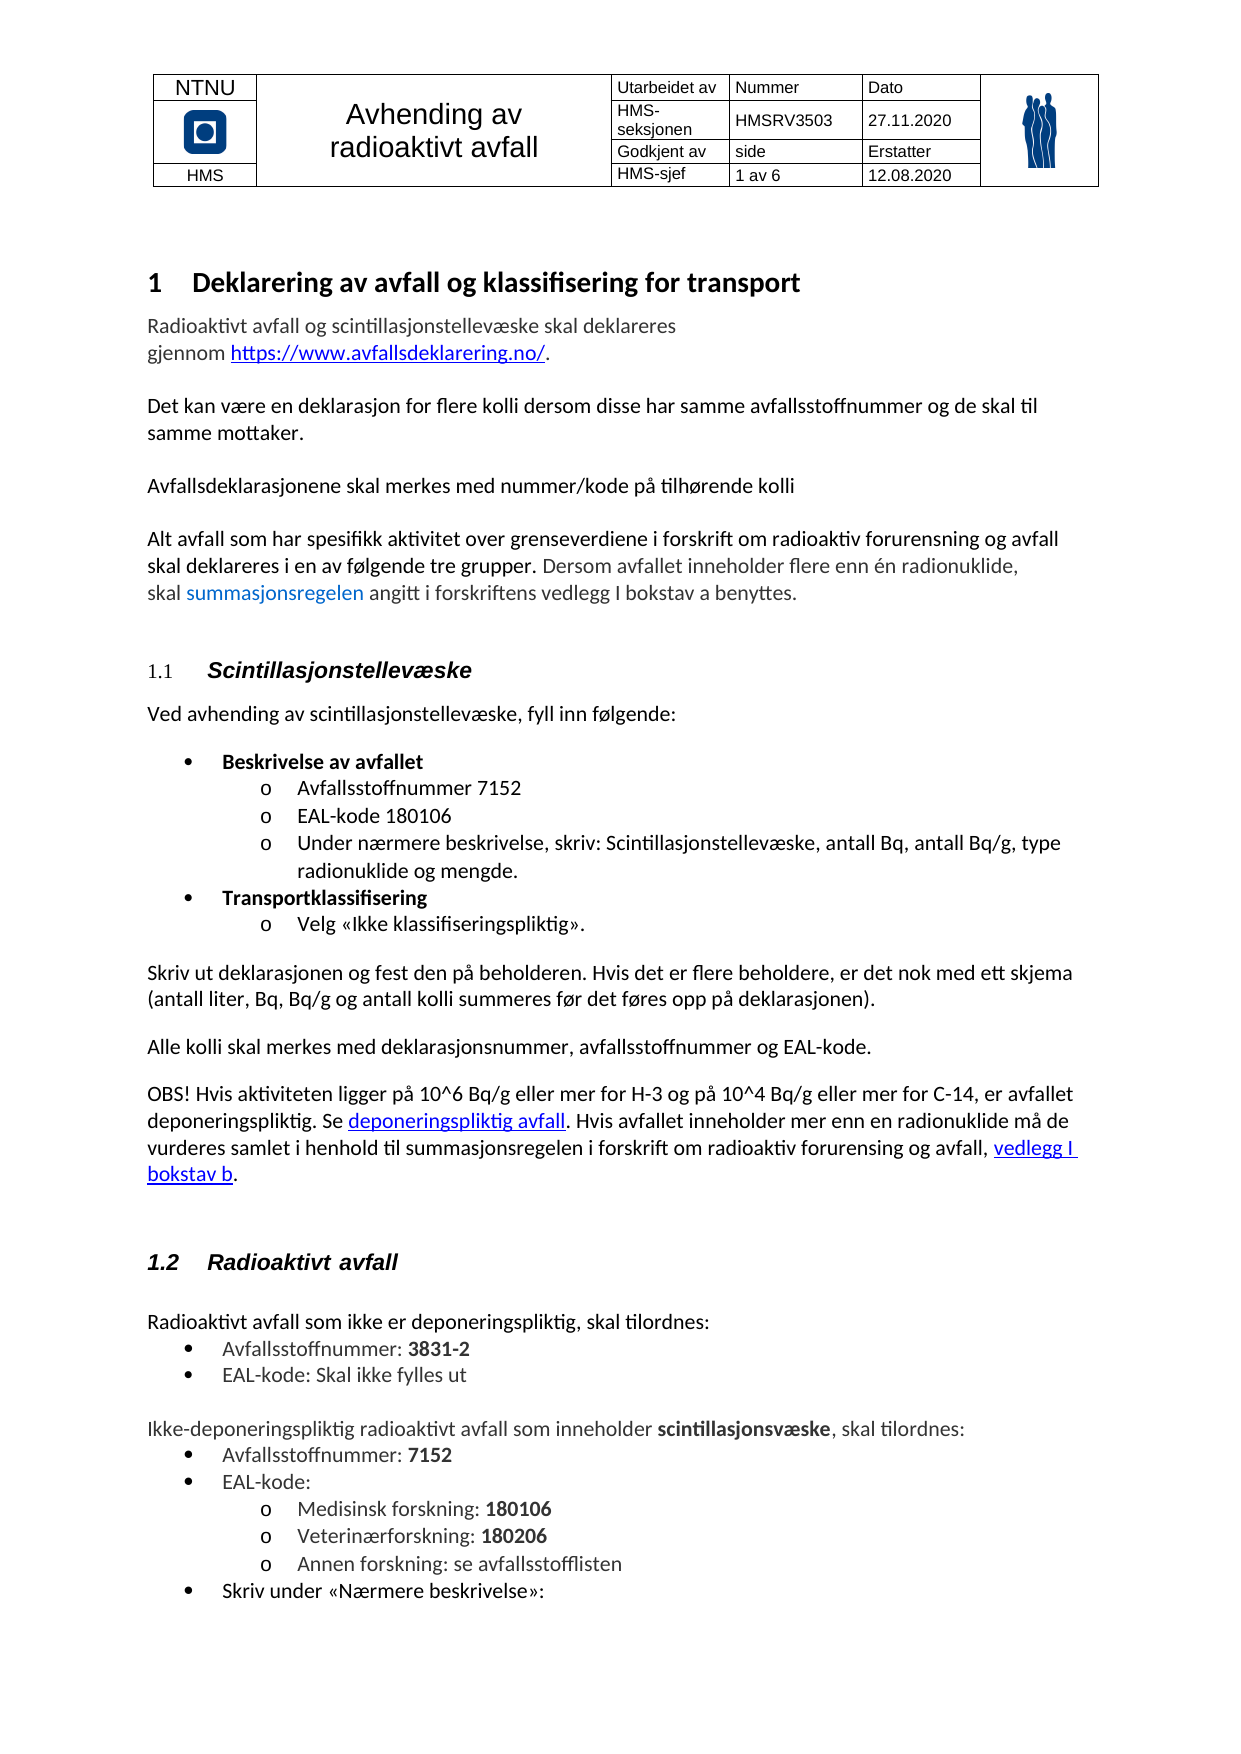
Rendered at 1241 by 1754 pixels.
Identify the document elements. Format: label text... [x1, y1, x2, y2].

subtitle Radioaktivt avfall [147, 1249, 1093, 1275]
text Alt avfall som har spesifikk aktivitet over grenseverdiene i forskrift om radioaktiv forurensning og avfall skal deklareres i en av følgende tre grupper. Dersom avfallet inneholder flere enn én radionuklide, skal summasjonsregelen angitt i forskriftens vedlegg I bokstav a benyttes. [147, 526, 1093, 606]
list Avfallsstoffnummer: 3831-2 [184, 1335, 1093, 1362]
list EAL-kode: Skal ikke fylles ut [184, 1362, 1093, 1388]
list Skriv under «Nærmere beskrivelse»: [184, 1577, 1093, 1604]
list EAL-kode: [184, 1468, 1093, 1495]
text Radioaktivt avfall og scintillasjonstellevæske skal deklareres gjennom https://www.avfallsdeklarering.no/. [147, 312, 1093, 366]
list Veterinærforskning: 180206 [259, 1522, 1093, 1550]
subtitle Scintillasjonstellevæske [147, 657, 1093, 684]
picture [183, 110, 227, 154]
text Ved avhending av scintillasjonstellevæske, fyll inn følgende: [147, 700, 1093, 727]
text Alle kolli skal merkes med deklarasjonsnummer, avfallsstoffnummer og EAL-kode. [147, 1033, 1093, 1059]
list EAL-kode 180106 [259, 802, 1093, 829]
subtitle Deklarering av avfall og klassifisering for transport [147, 264, 1093, 300]
list Transportklassifisering [184, 884, 1093, 910]
list Avfallsstoffnummer 7152 [259, 774, 1093, 802]
text Radioaktivt avfall som ikke er deponeringspliktig, skal tilordnes: [147, 1308, 1093, 1335]
list Annen forskning: se avfallsstofflisten [259, 1550, 1093, 1577]
text Avfallsdeklarasjonene skal merkes med nummer/kode på tilhørende kolli [147, 472, 1093, 499]
text OBS! Hvis aktiviteten ligger på 10^6 Bq/g eller mer for H-3 og på 10^4 Bq/g eller mer for C-14, er avfallet deponeringspliktig. Se deponeringspliktig avfall. Hvis avfallet inneholder mer enn en radionuklide må de vurderes samlet i henhold til summasjonsregelen i forskrift om radioaktiv forurensing og avfall, vedlegg I bokstav b. [147, 1080, 1093, 1187]
text Ikke-deponeringspliktig radioaktivt avfall som inneholder scintillasjonsvæske, skal tilordnes: [147, 1415, 1093, 1442]
list Velg «Ikke klassifiseringspliktig». [259, 910, 1093, 938]
list Avfallsstoffnummer: 7152 [184, 1442, 1093, 1468]
text Det kan være en deklarasjon for flere kolli dersom disse har samme avfallsstoffnummer og de skal til samme mottaker. [147, 392, 1093, 446]
text Skriv ut deklarasjonen og fest den på beholderen. Hvis det er flere beholdere, er det nok med ett skjema (antall liter, Bq, Bq/g og antall kolli summeres før det føres opp på deklarasjonen). [147, 959, 1093, 1012]
list Beskrivelse av avfallet [184, 748, 1093, 774]
list Under nærmere beskrivelse, skriv: Scintillasjonstellevæske, antall Bq, antall Bq/g, type radionuklide og mengde. [259, 829, 1093, 884]
picture [1021, 93, 1057, 168]
list Medisinsk forskning: 180106 [259, 1495, 1093, 1522]
